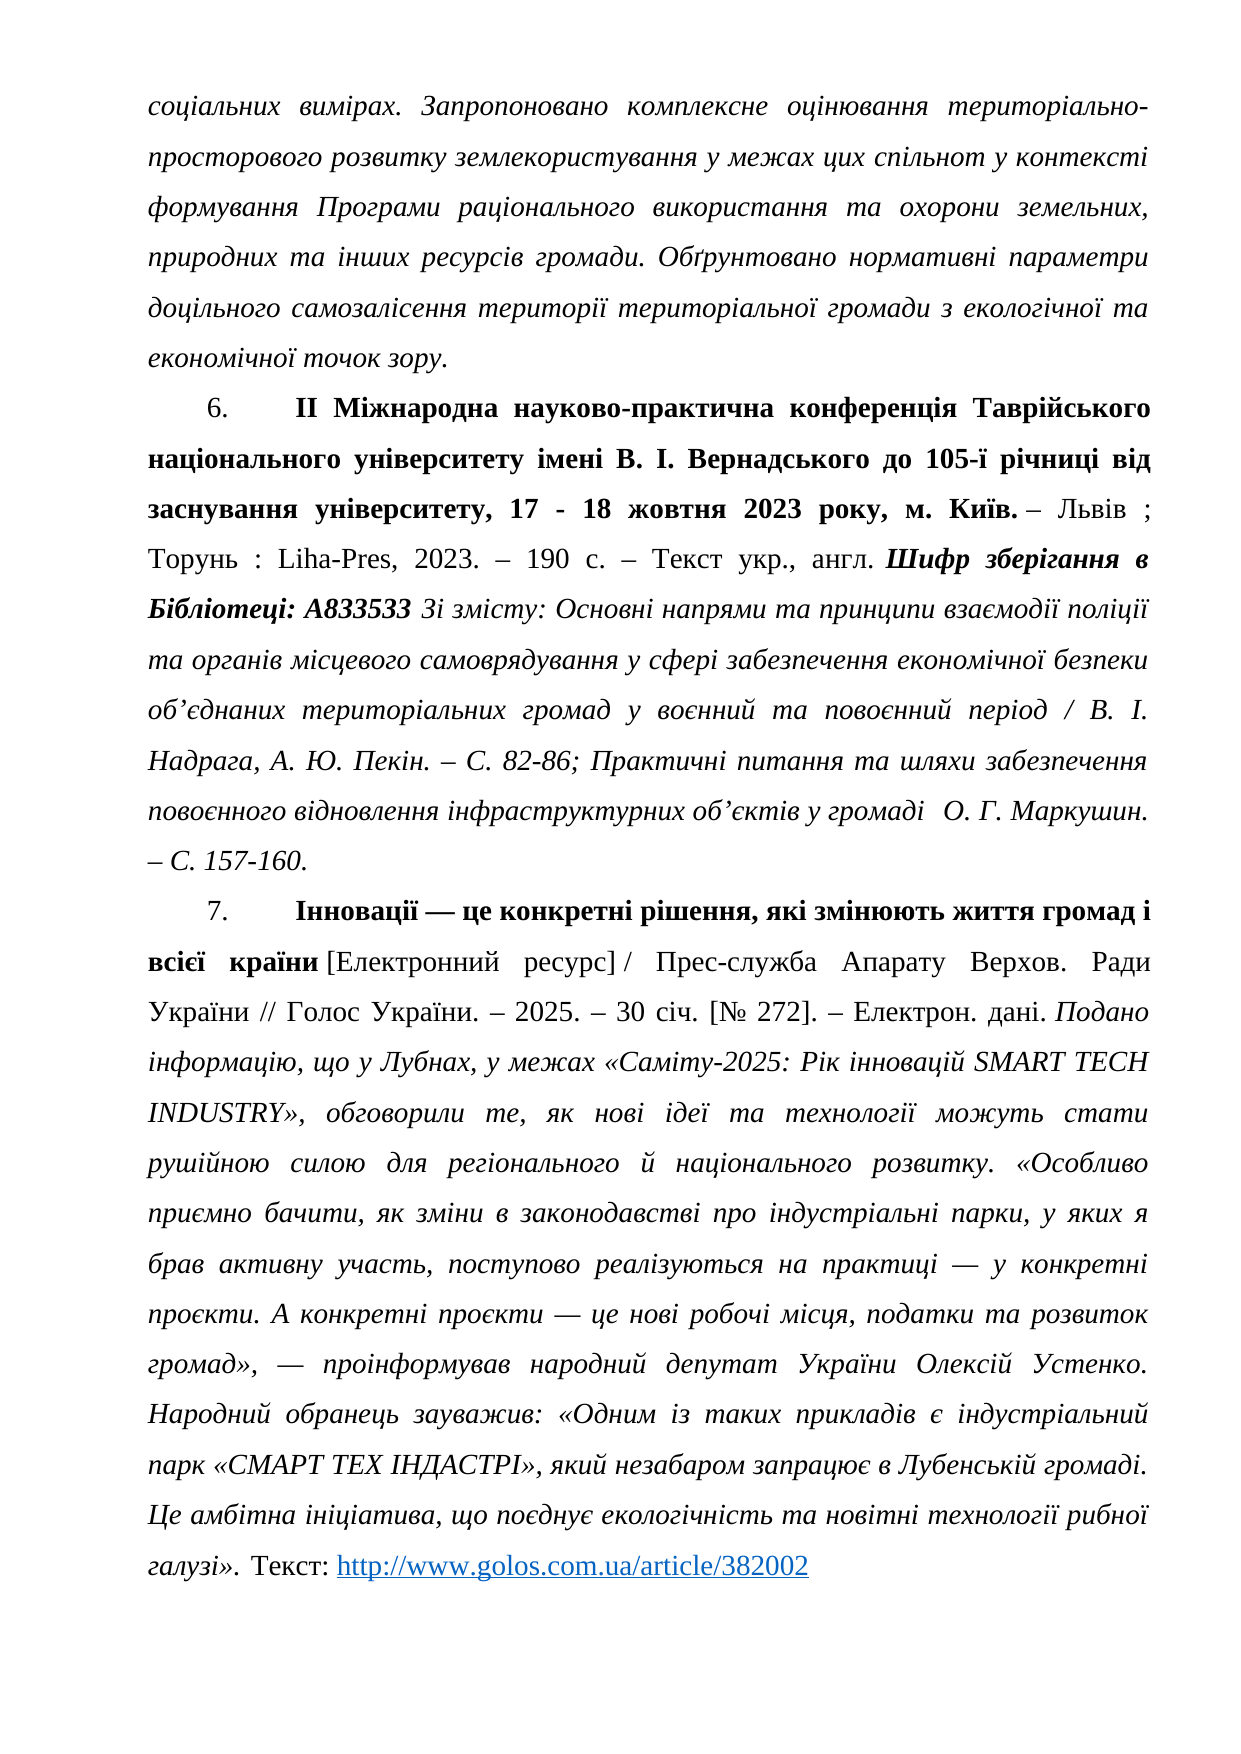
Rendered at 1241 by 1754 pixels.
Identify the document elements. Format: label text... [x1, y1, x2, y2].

list Інновації — це конкретні рішення, які змінюють життя громад і всієї країни [Електронний ресурс] / Прес-служба Апарату Верхов. Ради України // Голос України. – 2025. – 30 січ. [№ 272]. – Електрон. дані. Подано інформацію, що у Лубнах, у межах «Саміту-2025: Рік інновацій SMART TECH INDUSTRY», обговорили те, як нові ідеї та технології можуть стати рушійною силою для регіонального й національного розвитку. «Особливо приємно бачити, як зміни в законодавстві про індустріальні парки, у яких я брав активну участь, поступово реалізуються на практиці — у конкретні проєкти. А конкретні проєкти — це нові робочі місця, податки та розвиток громад», — проінформував народний депутат України Олексій Устенко. Народний обранець зауважив: «Одним із таких прикладів є індустріальний парк «СМАРТ ТЕХ ІНДАСТРІ», який незабаром запрацює в Лубенській громаді. Це амбітна ініціатива, що поєднує екологічність та новітні технології рибної галузі». Текст: http://www.golos.com.ua/article/382002 [148, 893, 1152, 1581]
list II Міжнародна науково-практична конференція Таврійського національного університету імені В. І. Вернадського до 105-ї річниці від заснування університету, 17 - 18 жовтня 2023 року, м. Київ. – Львів ; Торунь : Liha-Pres, 2023. – 190 с. – Текст укр., англ. Шифр зберігання в Бібліотеці: А833533 Зі змісту: Основні напрями та принципи взаємодії поліції та органів місцевого самоврядування у сфері забезпечення економічної безпеки об’єднаних територіальних громад у воєнний та повоєнний період / В. І. Надрага, А. Ю. Пекін. – С. 82-86; Практичні питання та шляхи забезпечення повоєнного відновлення інфраструктурних об’єктів у громаді О. Г. Маркушин. – С. 157-160. [148, 390, 1152, 877]
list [148, 88, 1152, 374]
